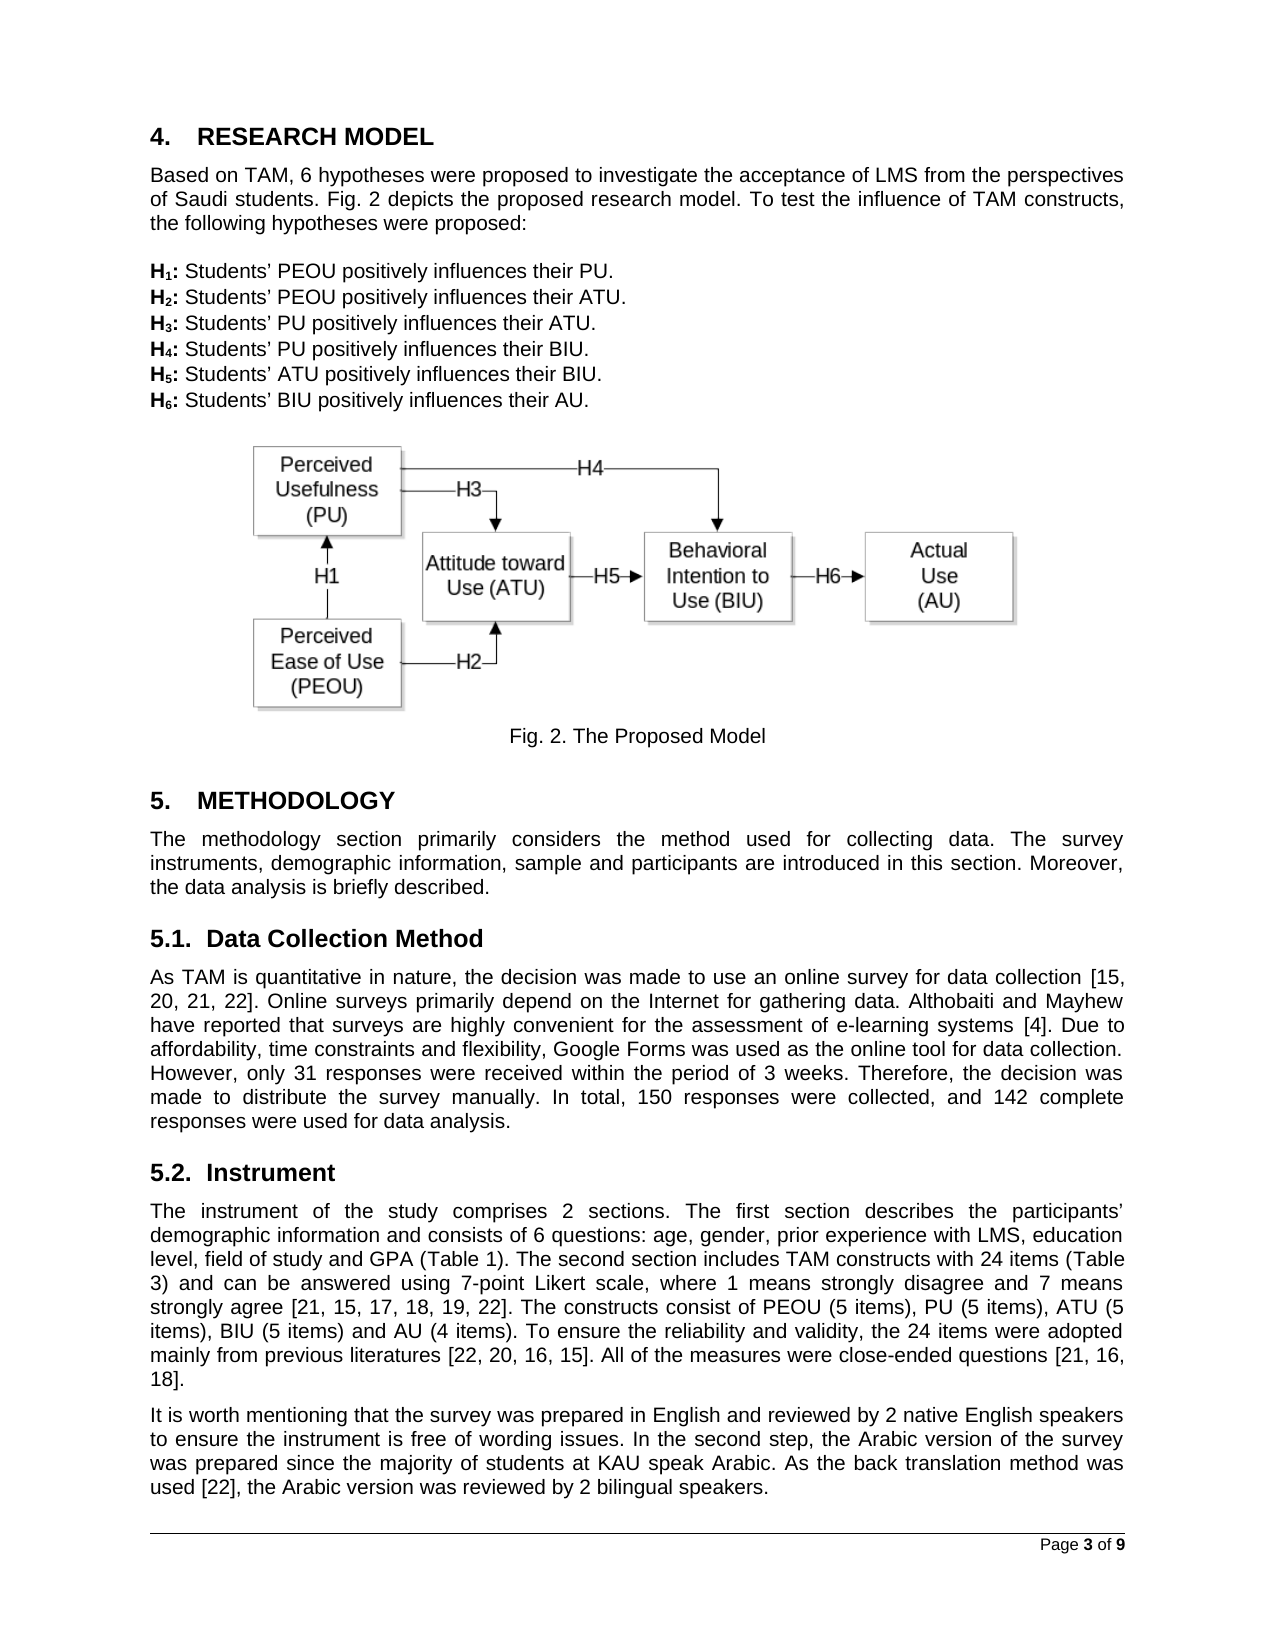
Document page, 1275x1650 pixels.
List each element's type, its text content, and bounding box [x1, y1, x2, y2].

text H4: Students’ PU positively influences their BIU. [150, 336, 1125, 360]
text H2: Students’ PEOU positively influences their ATU. [150, 285, 1125, 309]
text H3: Students’ PU positively influences their ATU. [150, 311, 1125, 334]
text Based on TAM, 6 hypotheses were proposed to investigate the acceptance of LMS from the perspectives of Saudi students. Fig. 2 depicts the proposed research model. To test the influence of TAM constructs, the following hypotheses were proposed: [150, 163, 1125, 235]
text H5: Students’ ATU positively influences their BIU. [150, 362, 1125, 386]
subtitle METHODOLOGY [150, 786, 1125, 814]
text H1: Students’ PEOU positively influences their PU. [150, 259, 1125, 283]
text H6: Students’ BIU positively influences their AU. [150, 388, 1125, 412]
subtitle Data Collection Method [150, 924, 1125, 953]
subtitle RESEARCH MODEL [150, 122, 1125, 151]
text Fig. 2. The Proposed Model [150, 724, 1125, 748]
subtitle Instrument [150, 1158, 1125, 1187]
text It is worth mentioning that the survey was prepared in English and reviewed by 2 native English speakers to ensure the instrument is free of wording issues. In the second step, the Arabic version of the survey was prepared since the majority of students at KAU speak Arabic. As the back translation method was used , the Arabic version was reviewed by 2 bilingual speakers. [150, 1403, 1125, 1499]
text The instrument of the study comprises 2 sections. The first section describes the participants’ demographic information and consists of 6 questions: age, gender, prior experience with LMS, education level, field of study and GPA (Table 1). The second section includes TAM constructs with 24 items (Table 3) and can be answered using 7-point Likert scale, where 1 means strongly disagree and 7 means strongly agree . The constructs consist of PEOU (5 items), PU (5 items), ATU (5 items), BIU (5 items) and AU (4 items). To ensure the reliability and validity, the 24 items were adopted mainly from previous literatures . All of the measures were close-ended questions . [150, 1199, 1125, 1391]
text The methodology section primarily considers the method used for collecting data. The survey instruments, demographic information, sample and participants are introduced in this section. Moreover, the data analysis is briefly described. [150, 827, 1125, 899]
text As TAM is quantitative in nature, the decision was made to use an online survey for data collection . Online surveys primarily depend on the Internet for gathering data. Althobaiti and Mayhew have reported that surveys are highly convenient for the assessment of e-learning systems . Due to affordability, time constraints and flexibility, Google Forms was used as the online tool for data collection. However, only 31 responses were received within the period of 3 weeks. Therefore, the decision was made to distribute the survey manually. In total, 150 responses were collected, and 142 complete responses were used for data analysis. [150, 965, 1125, 1133]
